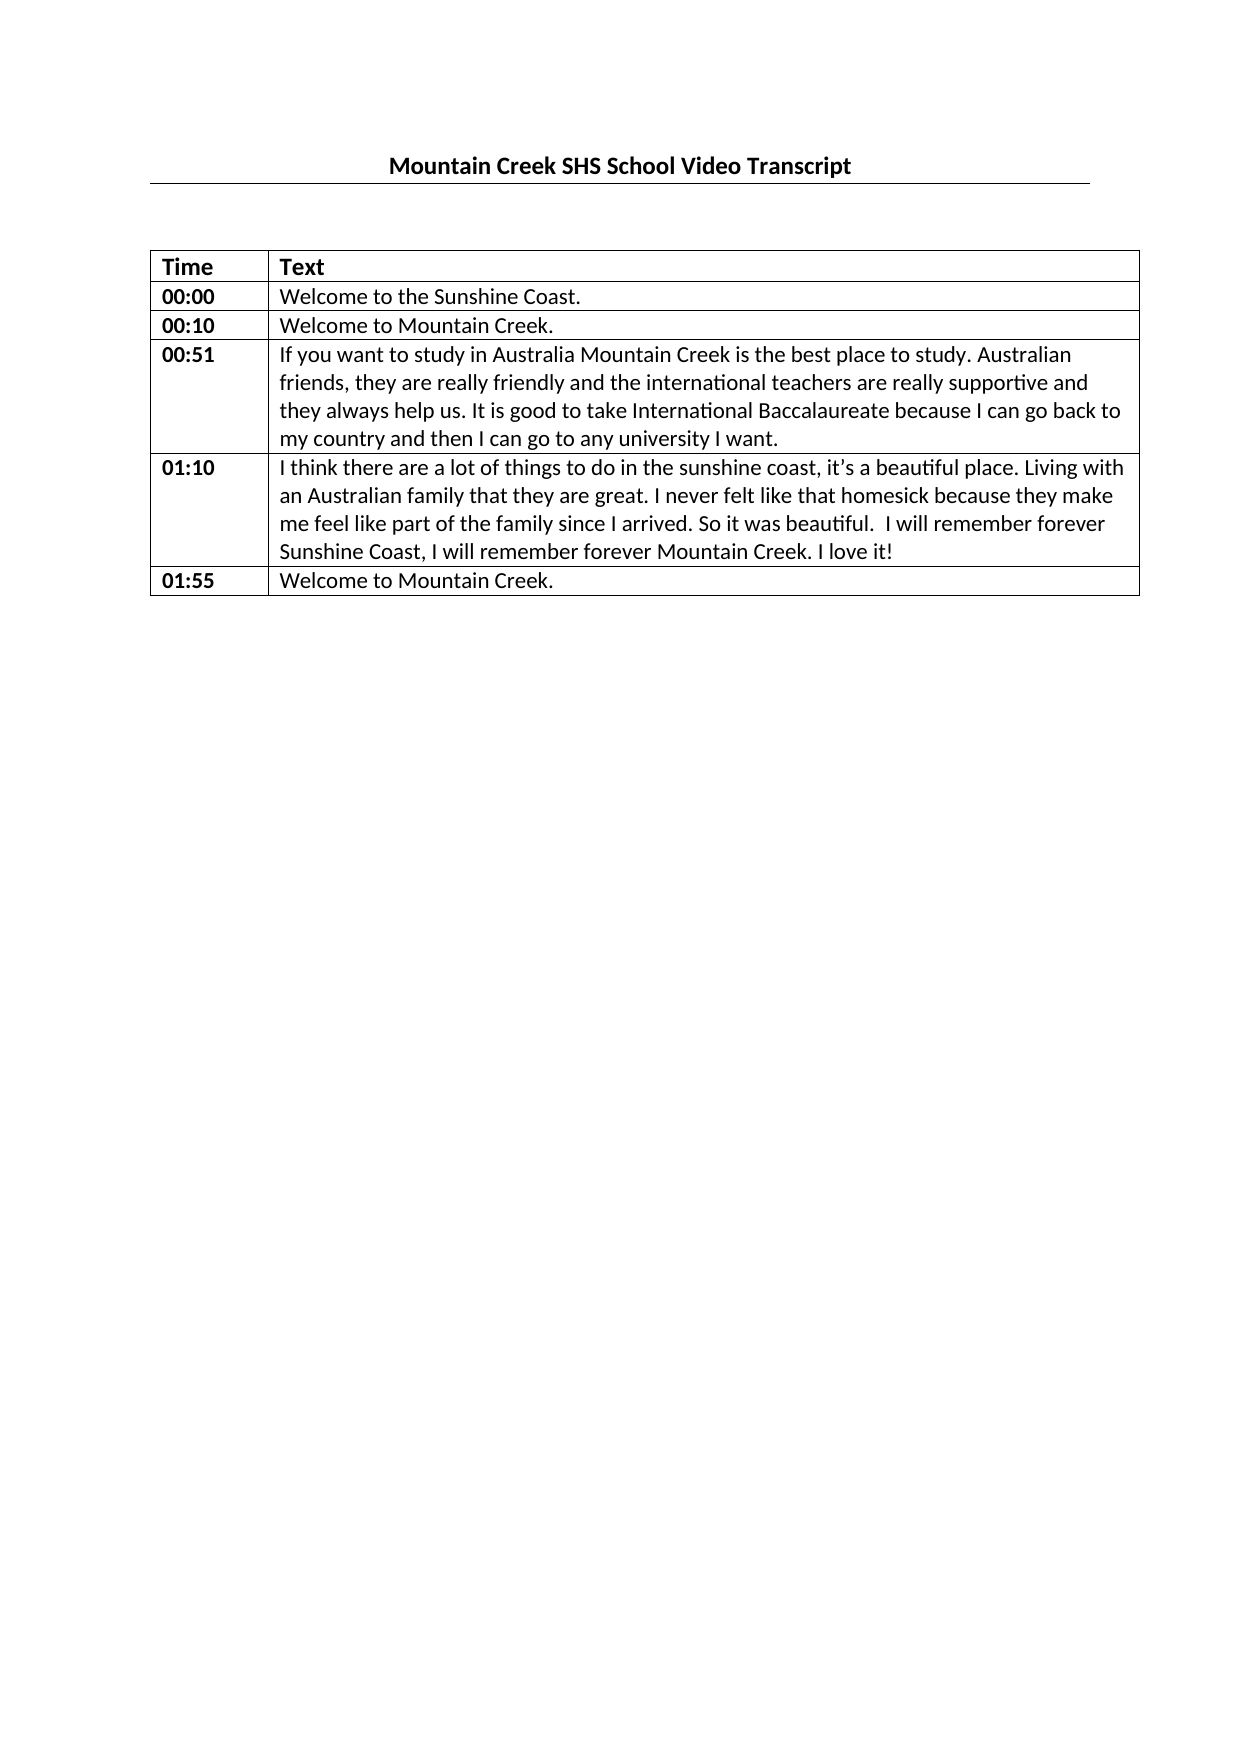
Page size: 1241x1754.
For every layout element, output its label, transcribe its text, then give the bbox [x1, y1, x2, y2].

table_cell I think there are a lot of things to do in the sunshine coast, it’s a beautiful place. Living with an Australian family that they are great. I never felt like that homesick because they make me feel like part of the family since I arrived. So it was beautiful. I will remember forever Sunshine Coast, I will remember forever Mountain Creek. I love it! [269, 454, 1139, 566]
table_cell Welcome to Mountain Creek. [269, 567, 1139, 594]
table_cell 00:00 [151, 282, 268, 310]
table_cell 01:55 [151, 567, 268, 594]
table_header Time [151, 251, 268, 281]
table_cell 00:10 [151, 311, 268, 339]
table_header Text [269, 251, 1139, 281]
table_cell 01:10 [151, 454, 268, 566]
table_cell 00:51 [151, 340, 268, 452]
table_cell If you want to study in Australia Mountain Creek is the best place to study. Australian friends, they are really friendly and the international teachers are really supportive and they always help us. It is good to take International Baccalaureate because I can go back to my country and then I can go to any university I want. [269, 340, 1139, 452]
table_cell Welcome to Mountain Creek. [269, 311, 1139, 339]
table_cell Welcome to the Sunshine Coast. [269, 282, 1139, 310]
text Mountain Creek SHS School Video Transcript [150, 150, 1090, 183]
